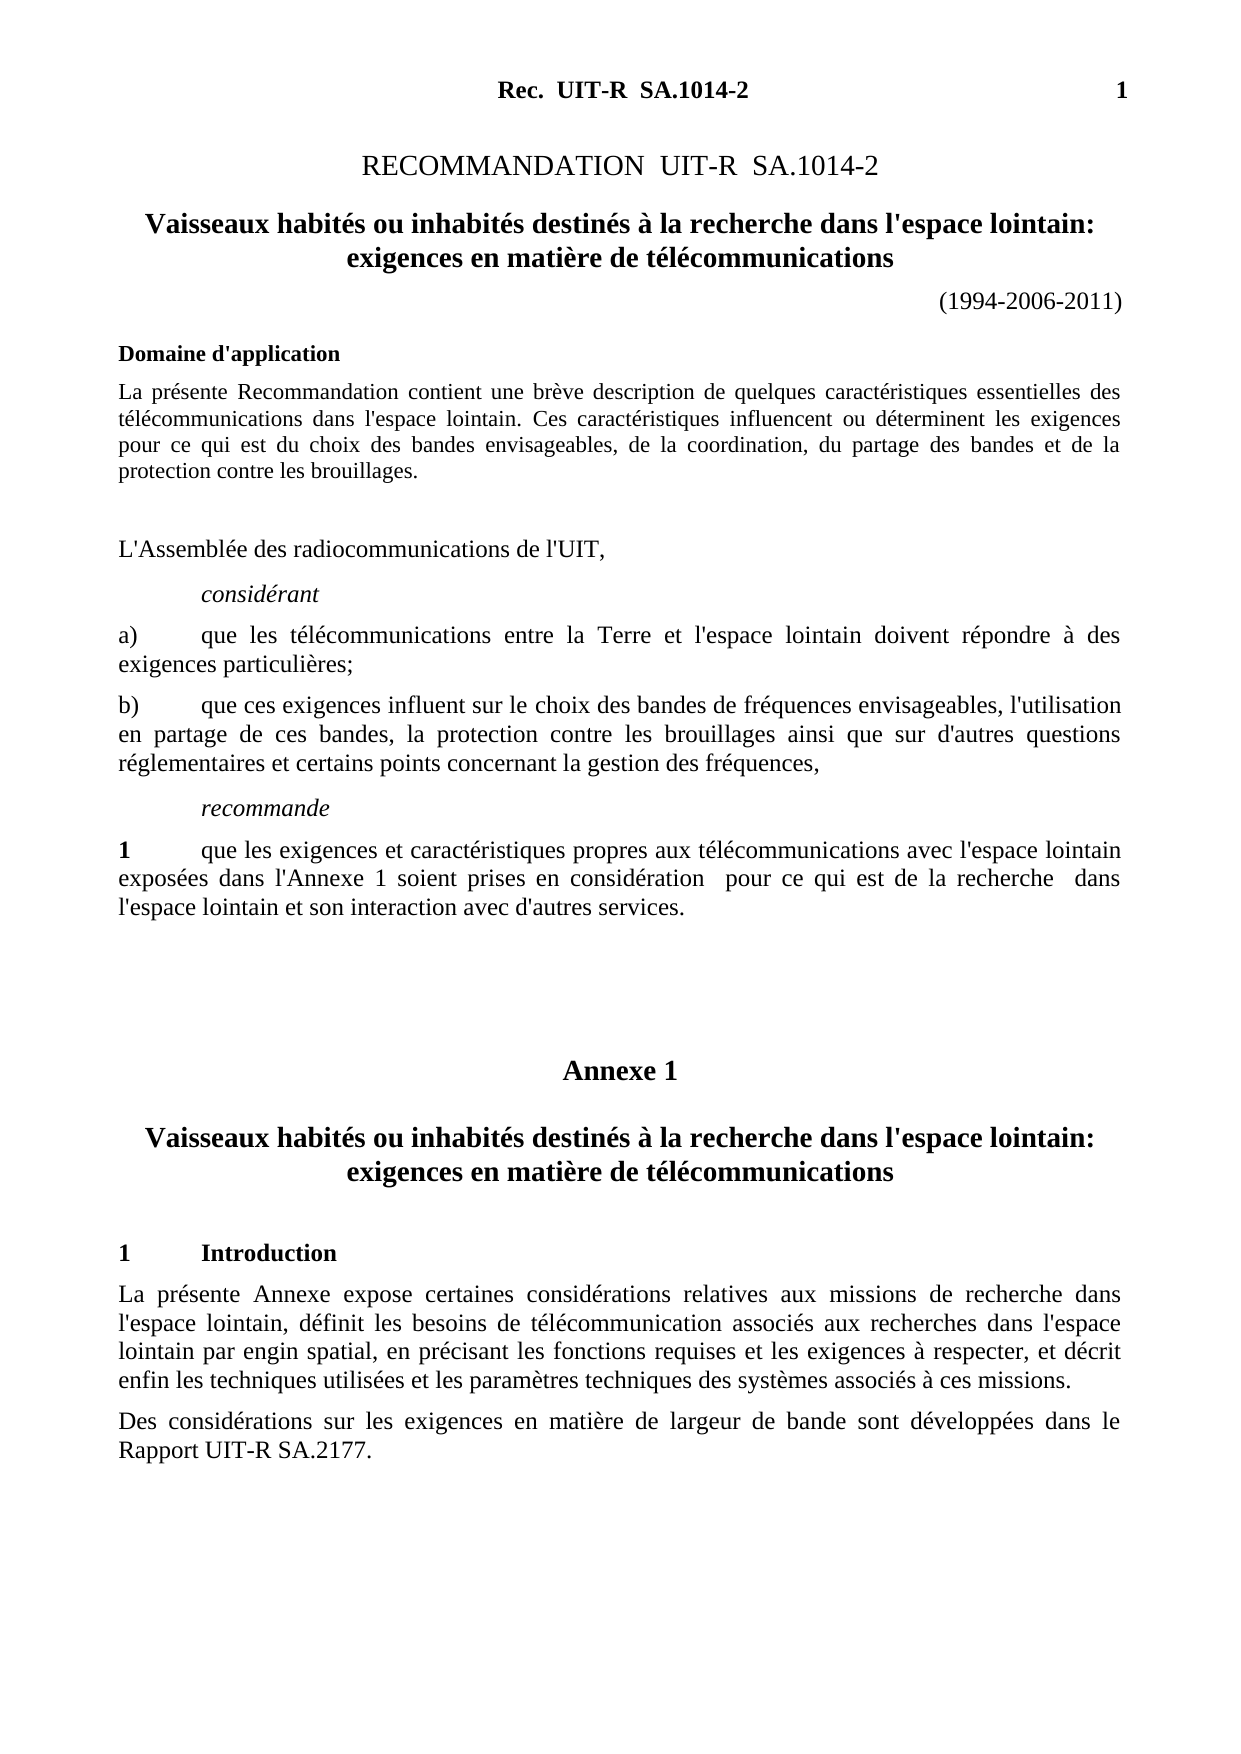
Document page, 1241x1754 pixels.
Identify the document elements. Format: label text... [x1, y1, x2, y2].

subtitle 1 Introduction [118, 1238, 1122, 1266]
text 1 que les exigences et caractéristiques propres aux télécommunications avec l'espace lointain exposées dans l'Annexe 1 soient prises en considération pour ce qui est de la recherche dans l'espace lointain et son interaction avec d'autres services. [118, 835, 1122, 921]
text b) que ces exigences influent sur le choix des bandes de fréquences envisageables, l'utilisation en partage de ces bandes, la protection contre les brouillages ainsi que sur d'autres questions réglementaires et certains points concernant la gestion des fréquences, [118, 691, 1122, 777]
title L'Assemblée des radiocommunications de l'UIT, [118, 534, 1122, 563]
title Annexe 1 Vaisseaux habités ou inhabités destinés à la recherche dans l'espace lointain: exigences en matière de télécommunications [118, 1053, 1122, 1188]
text RECOMMANDATION UIT-R SA.1014-2 [118, 148, 1122, 181]
text a) que les télécommunications entre la Terre et l'espace lointain doivent répondre à des exigences particulières; [118, 621, 1122, 678]
title Vaisseaux habités ou inhabités destinés à la recherche dans l'espace lointain: exigences en matière de télécommunications [118, 206, 1122, 273]
text (1994-2006-2011) [118, 286, 1122, 314]
text considérant [201, 579, 1122, 608]
subtitle Domaine d'application [118, 339, 1122, 366]
text La présente Recommandation contient une brève description de quelques caractéristiques essentielles des télécommunications dans l'espace lointain. Ces caractéristiques influencent ou déterminent les exigences pour ce qui est du choix des bandes envisageables, de la coordination, du partage des bandes et de la protection contre les brouillages. [118, 378, 1122, 484]
text La présente Annexe expose certaines considérations relatives aux missions de recherche dans l'espace lointain, définit les besoins de télécommunication associés aux recherches dans l'espace lointain par engin spatial, en précisant les fonctions requises et les exigences à respecter, et décrit enfin les techniques utilisées et les paramètres techniques des systèmes associés à ces missions. [118, 1279, 1122, 1394]
text Des considérations sur les exigences en matière de largeur de bande sont développées dans le Rapport UIT-R SA.2177. [118, 1406, 1122, 1464]
text recommande [201, 793, 1122, 822]
